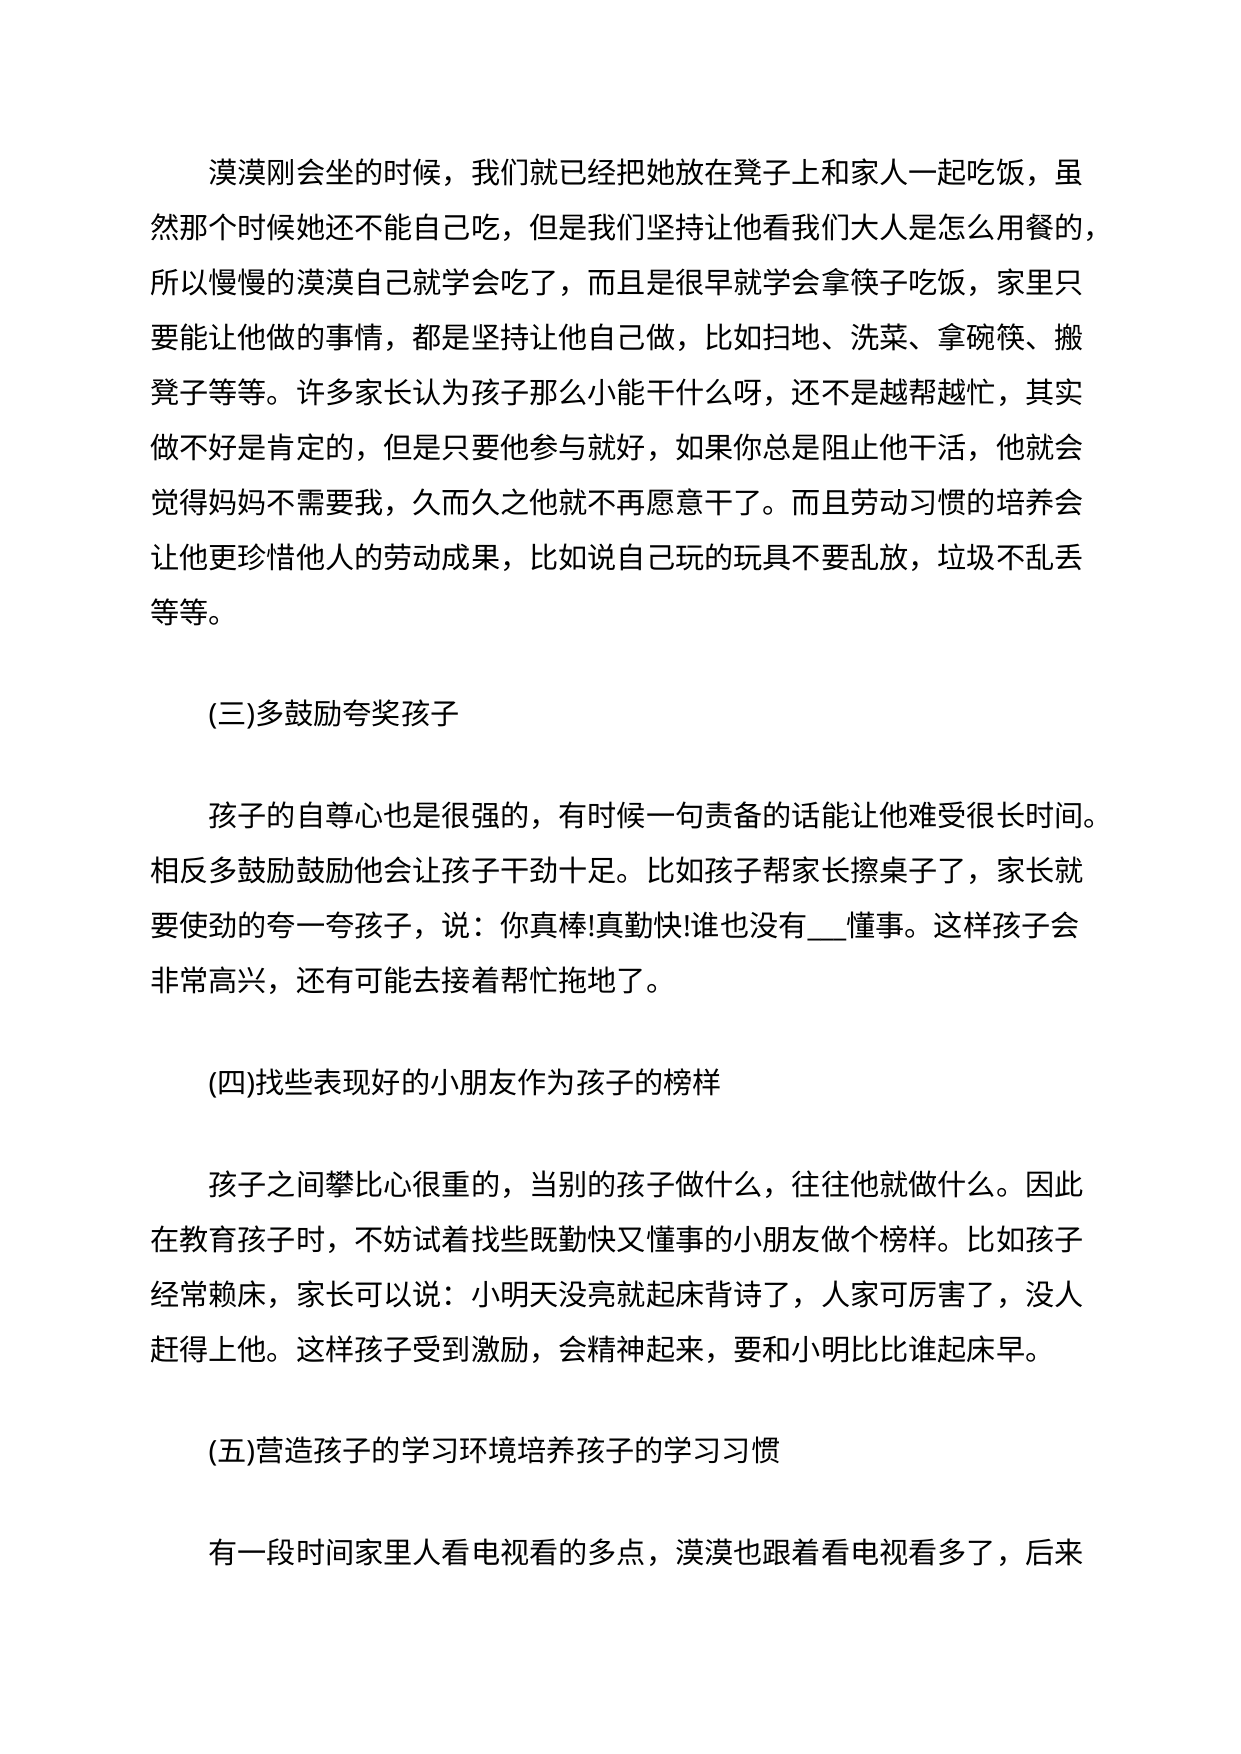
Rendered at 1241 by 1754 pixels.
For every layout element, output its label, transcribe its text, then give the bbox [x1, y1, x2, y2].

text (四)找些表现好的小朋友作为孩子的榜样 [150, 1059, 1090, 1102]
text 孩子之间攀比心很重的，当别的孩子做什么，往往他就做什么。因此在教育孩子时，不妨试着找些既勤快又懂事的小朋友做个榜样。比如孩子经常赖床，家长可以说：小明天没亮就起床背诗了，人家可厉害了，没人赶得上他。这样孩子受到激励，会精神起来，要和小明比比谁起床早。 [150, 1161, 1090, 1368]
text 漠漠刚会坐的时候，我们就已经把她放在凳子上和家人一起吃饭，虽然那个时候她还不能自己吃，但是我们坚持让他看我们大人是怎么用餐的，所以慢慢的漠漠自己就学会吃了，而且是很早就学会拿筷子吃饭，家里只要能让他做的事情，都是坚持让他自己做，比如扫地、洗菜、拿碗筷、搬凳子等等。许多家长认为孩子那么小能干什么呀，还不是越帮越忙，其实做不好是肯定的，但是只要他参与就好，如果你总是阻止他干活，他就会觉得妈妈不需要我，久而久之他就不再愿意干了。而且劳动习惯的培养会让他更珍惜他人的劳动成果，比如说自己玩的玩具不要乱放，垃圾不乱丢等等。 [150, 150, 1090, 631]
text (五)营造孩子的学习环境培养孩子的学习习惯 [150, 1428, 1090, 1470]
text (三)多鼓励夸奖孩子 [150, 691, 1090, 733]
text 孩子的自尊心也是很强的，有时候一句责备的话能让他难受很长时间。相反多鼓励鼓励他会让孩子干劲十足。比如孩子帮家长擦桌子了，家长就要使劲的夸一夸孩子，说：你真棒!真勤快!谁也没有___懂事。这样孩子会非常高兴，还有可能去接着帮忙拖地了。 [150, 793, 1090, 1000]
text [150, 1530, 1090, 1572]
